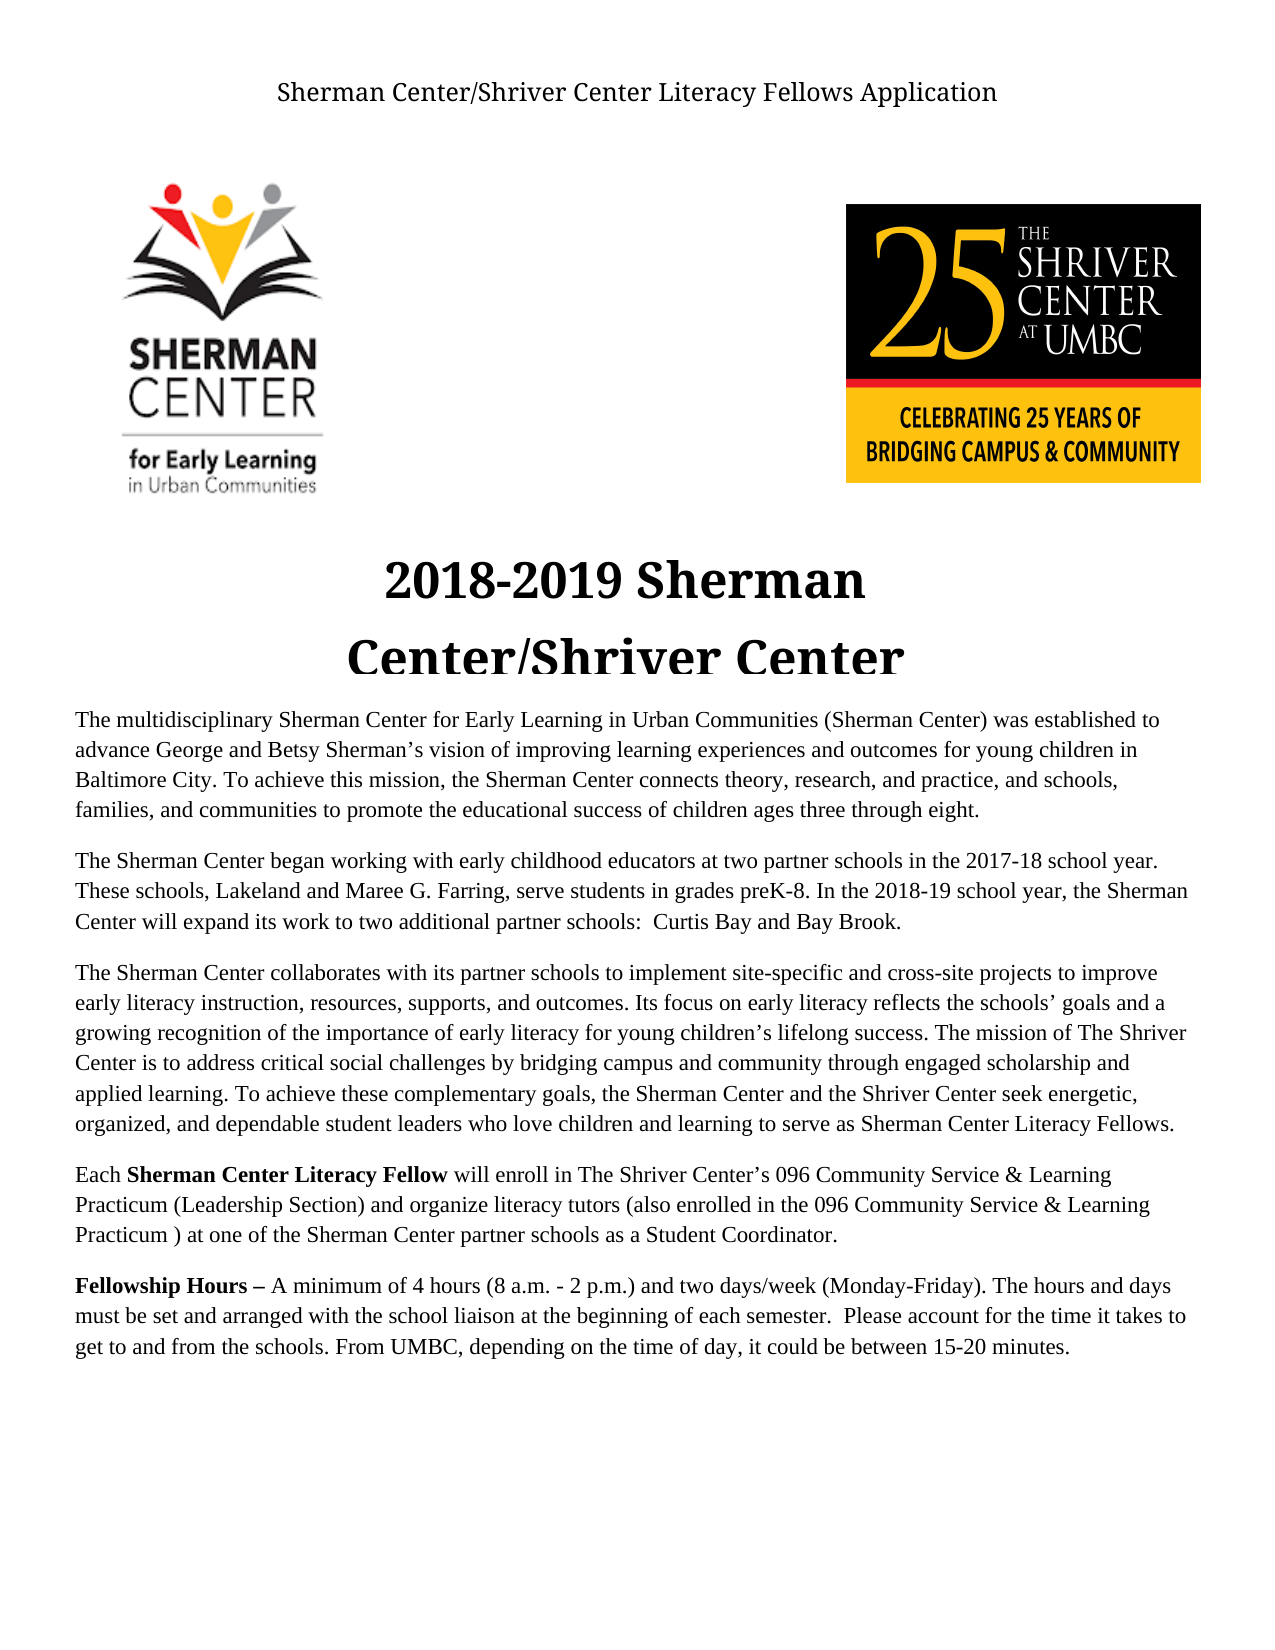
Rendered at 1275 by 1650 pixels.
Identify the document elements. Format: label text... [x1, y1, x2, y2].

text Each Sherman Center Literacy Fellow will enroll in The Shriver Center’s 096 Community Service & Learning Practicum (Leadership Section) and organize literacy tutors (also enrolled in the 096 Community Service & Learning Practicum ) at one of the Sherman Center partner schools as a Student Coordinator. [75, 1161, 1200, 1248]
text Fellowship Hours – A minimum of 4 hours (8 a.m. - 2 p.m.) and two days/week (Monday-Friday). The hours and days must be set and arranged with the school liaison at the beginning of each semester. Please account for the time it takes to get to and from the schools. From UMBC, depending on the time of day, it could be between 15-20 minutes. [75, 1272, 1200, 1359]
picture [75, 149, 370, 538]
text The multidisciplinary Sherman Center for Early Learning in Urban Communities (Sherman Center) was established to advance George and Betsy Sherman’s vision of improving learning experiences and outcomes for young children in Baltimore City. To achieve this mission, the Sherman Center connects theory, research, and practice, and schools, families, and communities to promote the educational success of children ages three through eight. [75, 706, 1200, 823]
text The Sherman Center collaborates with its partner schools to implement site-specific and cross-site projects to improve early literacy instruction, resources, supports, and outcomes. Its focus on early literacy reflects the schools’ goals and a growing recognition of the importance of early literacy for young children’s lifelong success. The mission of The Shriver Center is to address critical social challenges by bridging campus and community through engaged scholarship and applied learning. To achieve these complementary goals, the Sherman Center and the Shriver Center seek energetic, organized, and dependable student leaders who love children and learning to serve as Sherman Center Literacy Fellows. [75, 959, 1200, 1136]
text The Sherman Center began working with early childhood educators at two partner schools in the 2017-18 school year. These schools, Lakeland and Maree G. Farring, serve students in grades preK-8. In the 2018-19 school year, the Sherman Center will expand its work to two additional partner schools: Curtis Bay and Bay Brook. [75, 847, 1200, 934]
picture [846, 204, 1201, 483]
